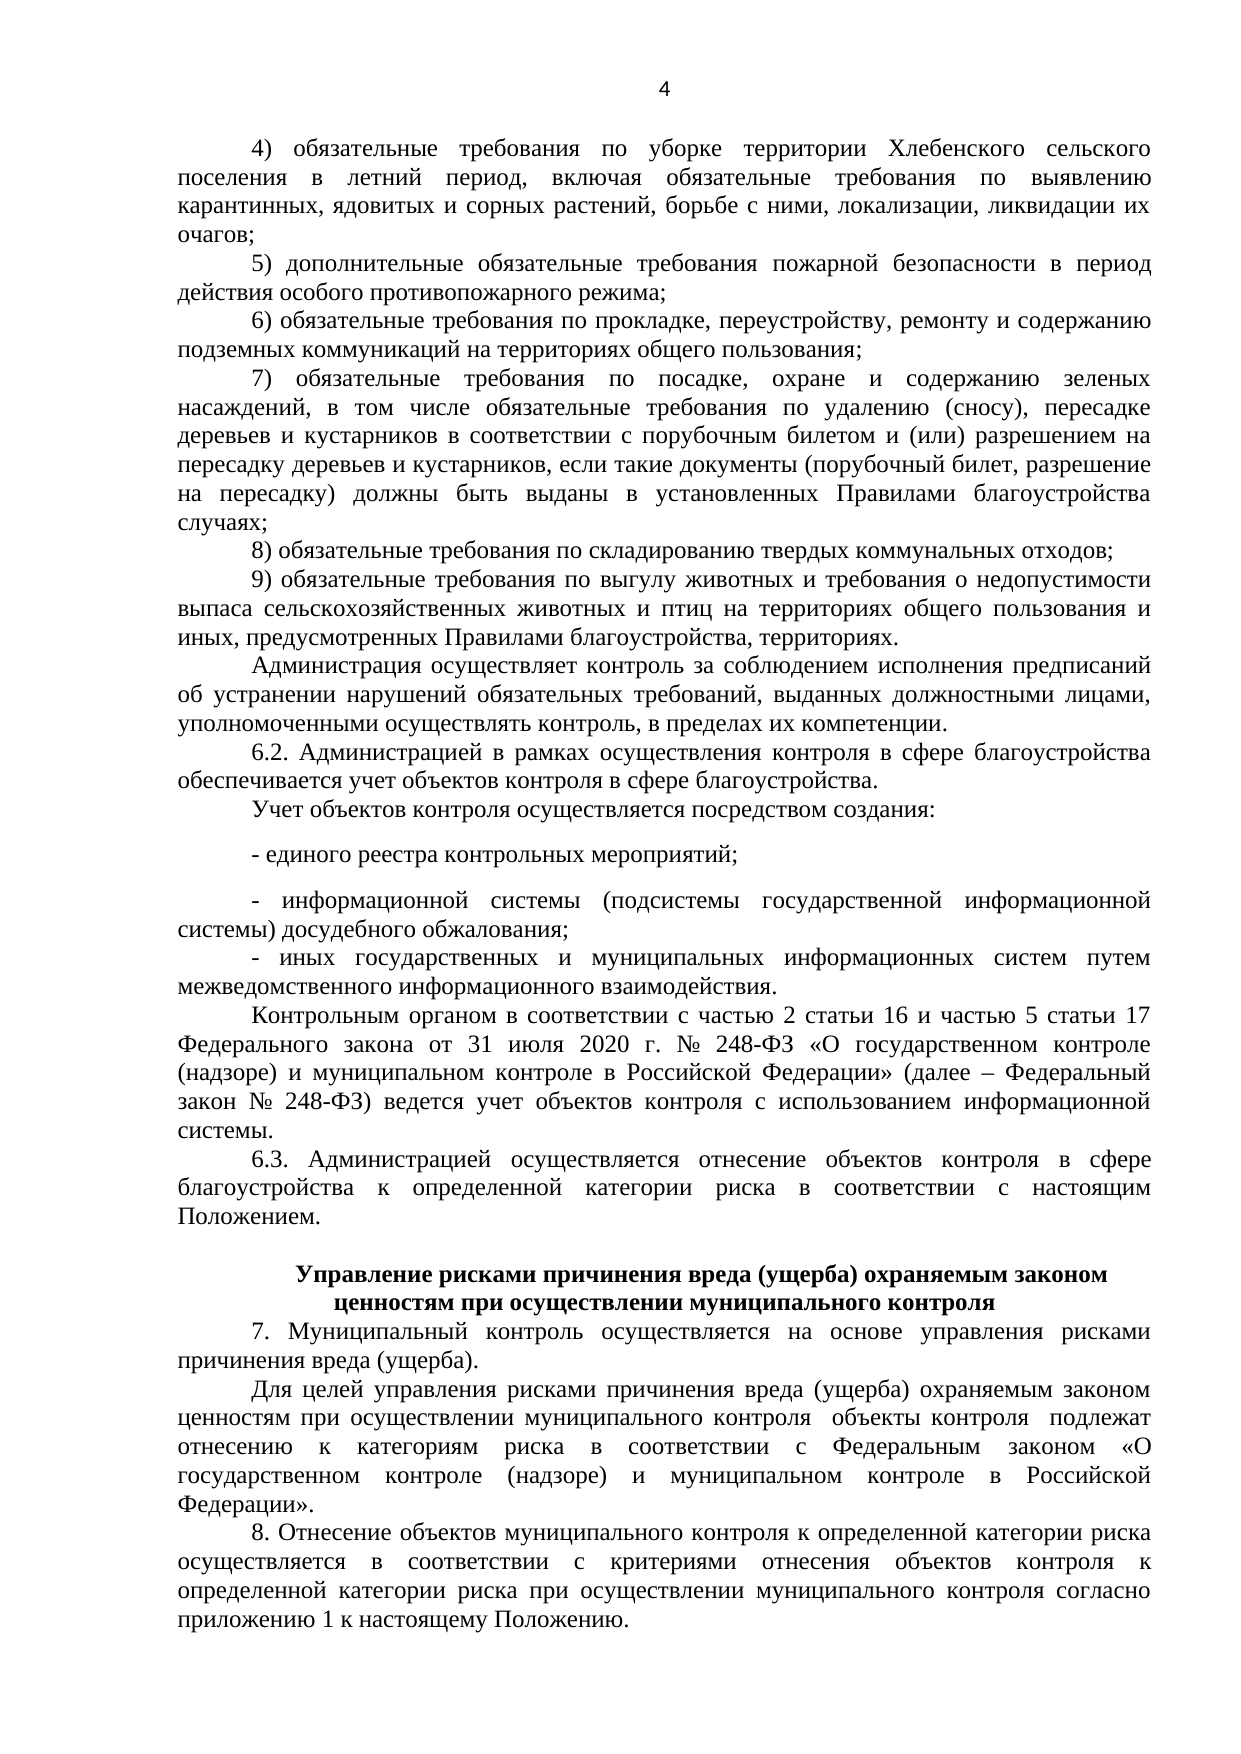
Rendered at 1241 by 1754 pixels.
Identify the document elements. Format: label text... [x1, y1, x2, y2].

text - единого реестра контрольных мероприятий; [177, 839, 1152, 868]
list Учет объектов контроля осуществляется посредством создания: [177, 794, 1152, 823]
text Управление рисками причинения вреда (ущерба) охраняемым законом ценностям при осуществлении муниципального контроля [177, 1259, 1152, 1316]
text 7. Муниципальный контроль осуществляется на основе управления рисками причинения вреда (ущерба). [177, 1316, 1152, 1374]
text 6.2. Администрацией в рамках осуществления контроля в сфере благоустройства обеспечивается учет объектов контроля в сфере благоустройства. [177, 737, 1152, 794]
text 6.3. Администрацией осуществляется отнесение объектов контроля в сфере благоустройства к определенной категории риска в соответствии с настоящим Положением. [177, 1144, 1152, 1230]
text 7) обязательные требования по посадке, охране и содержанию зеленых насаждений, в том числе обязательные требования по удалению (сносу), пересадке деревьев и кустарников в соответствии с порубочным билетом и (или) разрешением на пересадку деревьев и кустарников, если такие документы (порубочный билет, разрешение на пересадку) должны быть выданы в установленных Правилами благоустройства случаях; [177, 363, 1152, 535]
text Администрация осуществляет контроль за соблюдением исполнения предписаний об устранении нарушений обязательных требований, выданных должностными лицами, уполномоченными осуществлять контроль, в пределах их компетенции. [177, 650, 1152, 737]
text 8) обязательные требования по складированию твердых коммунальных отходов; [177, 535, 1152, 564]
text Для целей управления рисками причинения вреда (ущерба) охраняемым законом ценностям при осуществлении муниципального контроля объекты контроля подлежат отнесению к категориям риска в соответствии с Федеральным законом «О государственном контроле (надзоре) и муниципальном контроле в Российской Федерации». [177, 1374, 1152, 1517]
text 5) дополнительные обязательные требования пожарной безопасности в период действия особого противопожарного режима; [177, 248, 1152, 305]
text 4) обязательные требования по уборке территории Хлебенского сельского поселения в летний период, включая обязательные требования по выявлению карантинных, ядовитых и сорных растений, борьбе с ними, локализации, ликвидации их очагов; [177, 133, 1152, 248]
text 6) обязательные требования по прокладке, переустройству, ремонту и содержанию подземных коммуникаций на территориях общего пользования; [177, 305, 1152, 363]
text - иных государственных и муниципальных информационных систем путем межведомственного информационного взаимодействия. [177, 942, 1152, 1000]
text Контрольным органом в соответствии с частью 2 статьи 16 и частью 5 статьи 17 Федерального закона от 31 июля 2020 г. № 248-ФЗ «О государственном контроле (надзоре) и муниципальном контроле в Российской Федерации» (далее – Федеральный закон № 248-ФЗ) ведется учет объектов контроля с использованием информационной системы. [177, 1000, 1152, 1144]
text 8. Отнесение объектов муниципального контроля к определенной категории риска осуществляется в соответствии с критериями отнесения объектов контроля к определенной категории риска при осуществлении муниципального контроля согласно приложению 1 к настоящему Положению. [177, 1517, 1152, 1632]
text - информационной системы (подсистемы государственной информационной системы) досудебного обжалования; [177, 885, 1152, 942]
text 9) обязательные требования по выгулу животных и требования о недопустимости выпаса сельскохозяйственных животных и птиц на территориях общего пользования и иных, предусмотренных Правилами благоустройства, территориях. [177, 564, 1152, 650]
